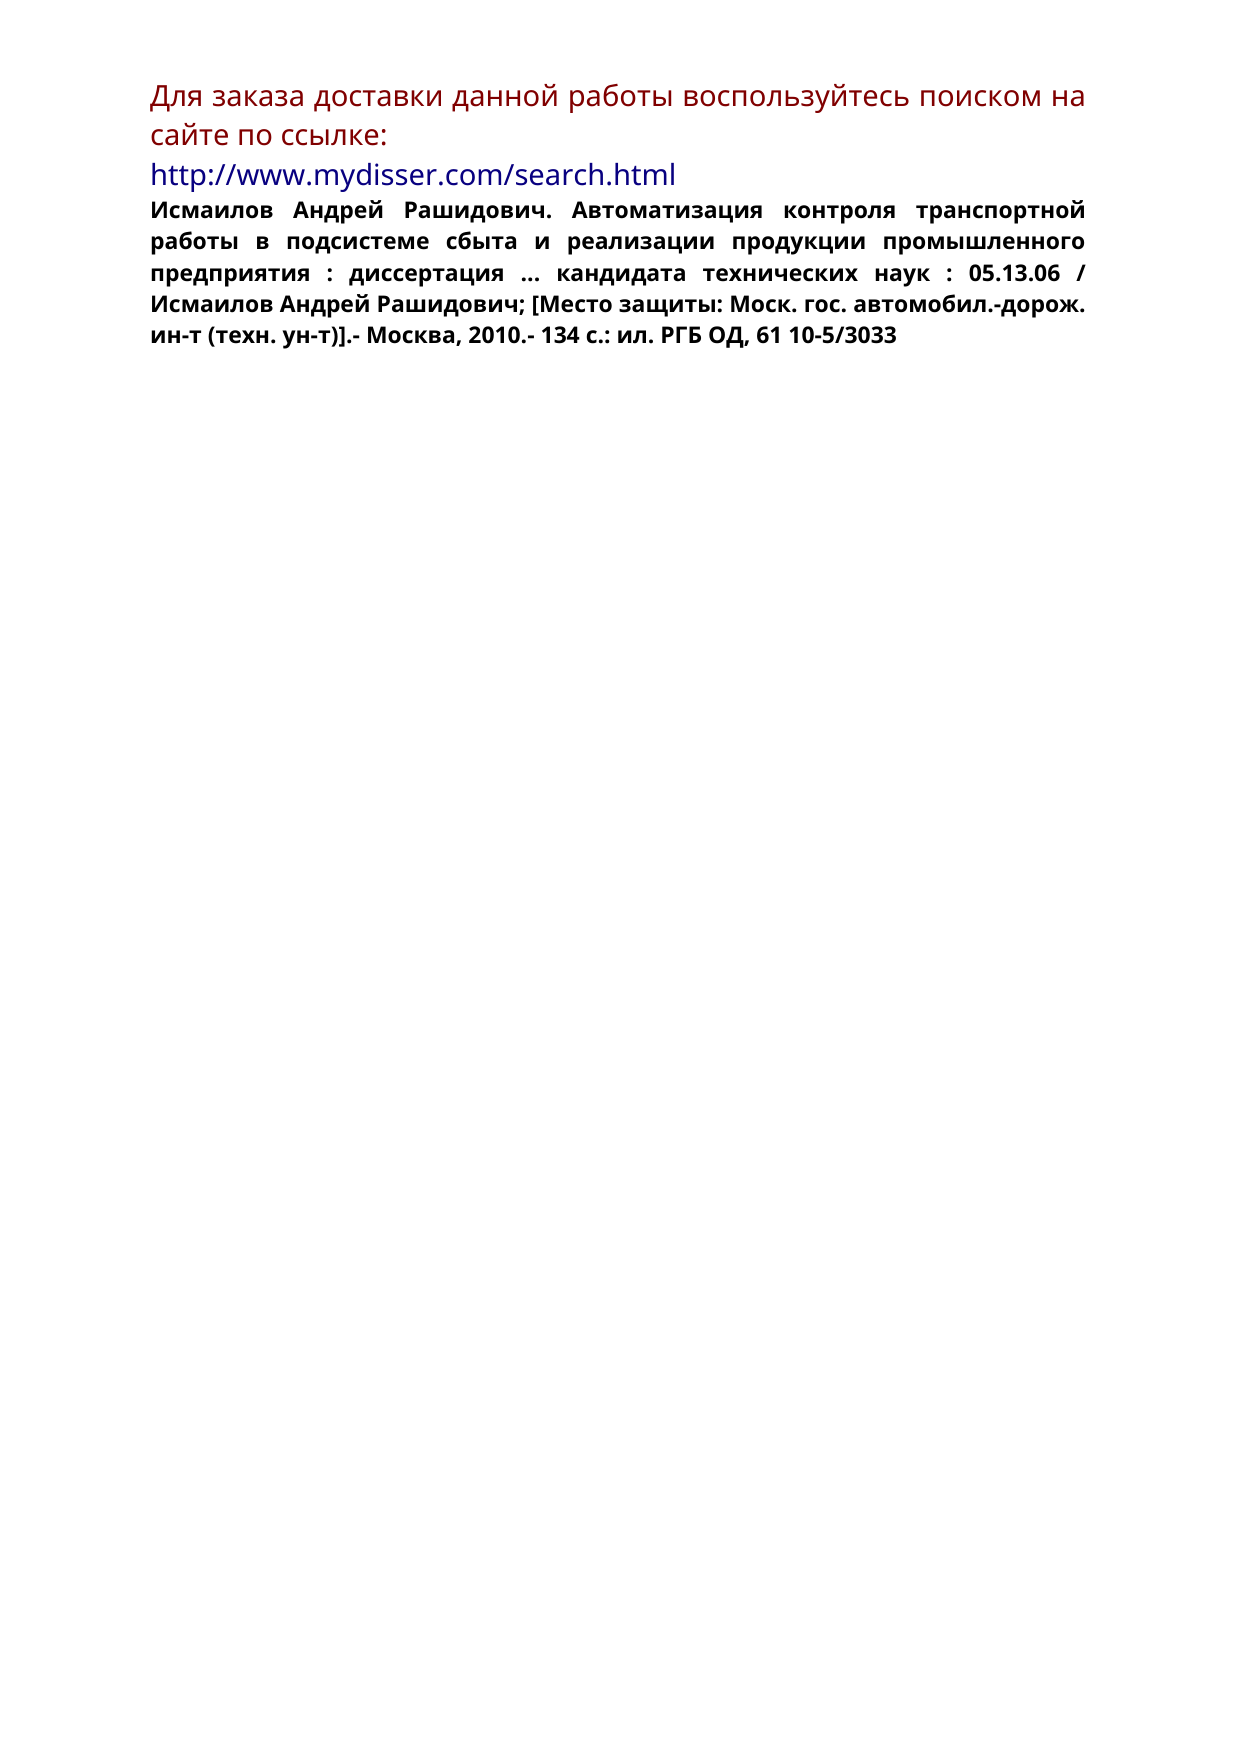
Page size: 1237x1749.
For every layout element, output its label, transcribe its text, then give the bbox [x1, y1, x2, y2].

text Исмаилов Андрей Рашидович. Автоматизация контроля транспортной работы в подсистеме сбыта и реализации продукции промышленного предприятия : диссертация ... кандидата технических наук : 05.13.06 / Исмаилов Андрей Рашидович; [Место защиты: Моск. гос. автомобил.-дорож. ин-т (техн. ун-т)].- Москва, 2010.- 134 с.: ил. РГБ ОД, 61 10-5/3033 [150, 194, 1086, 350]
